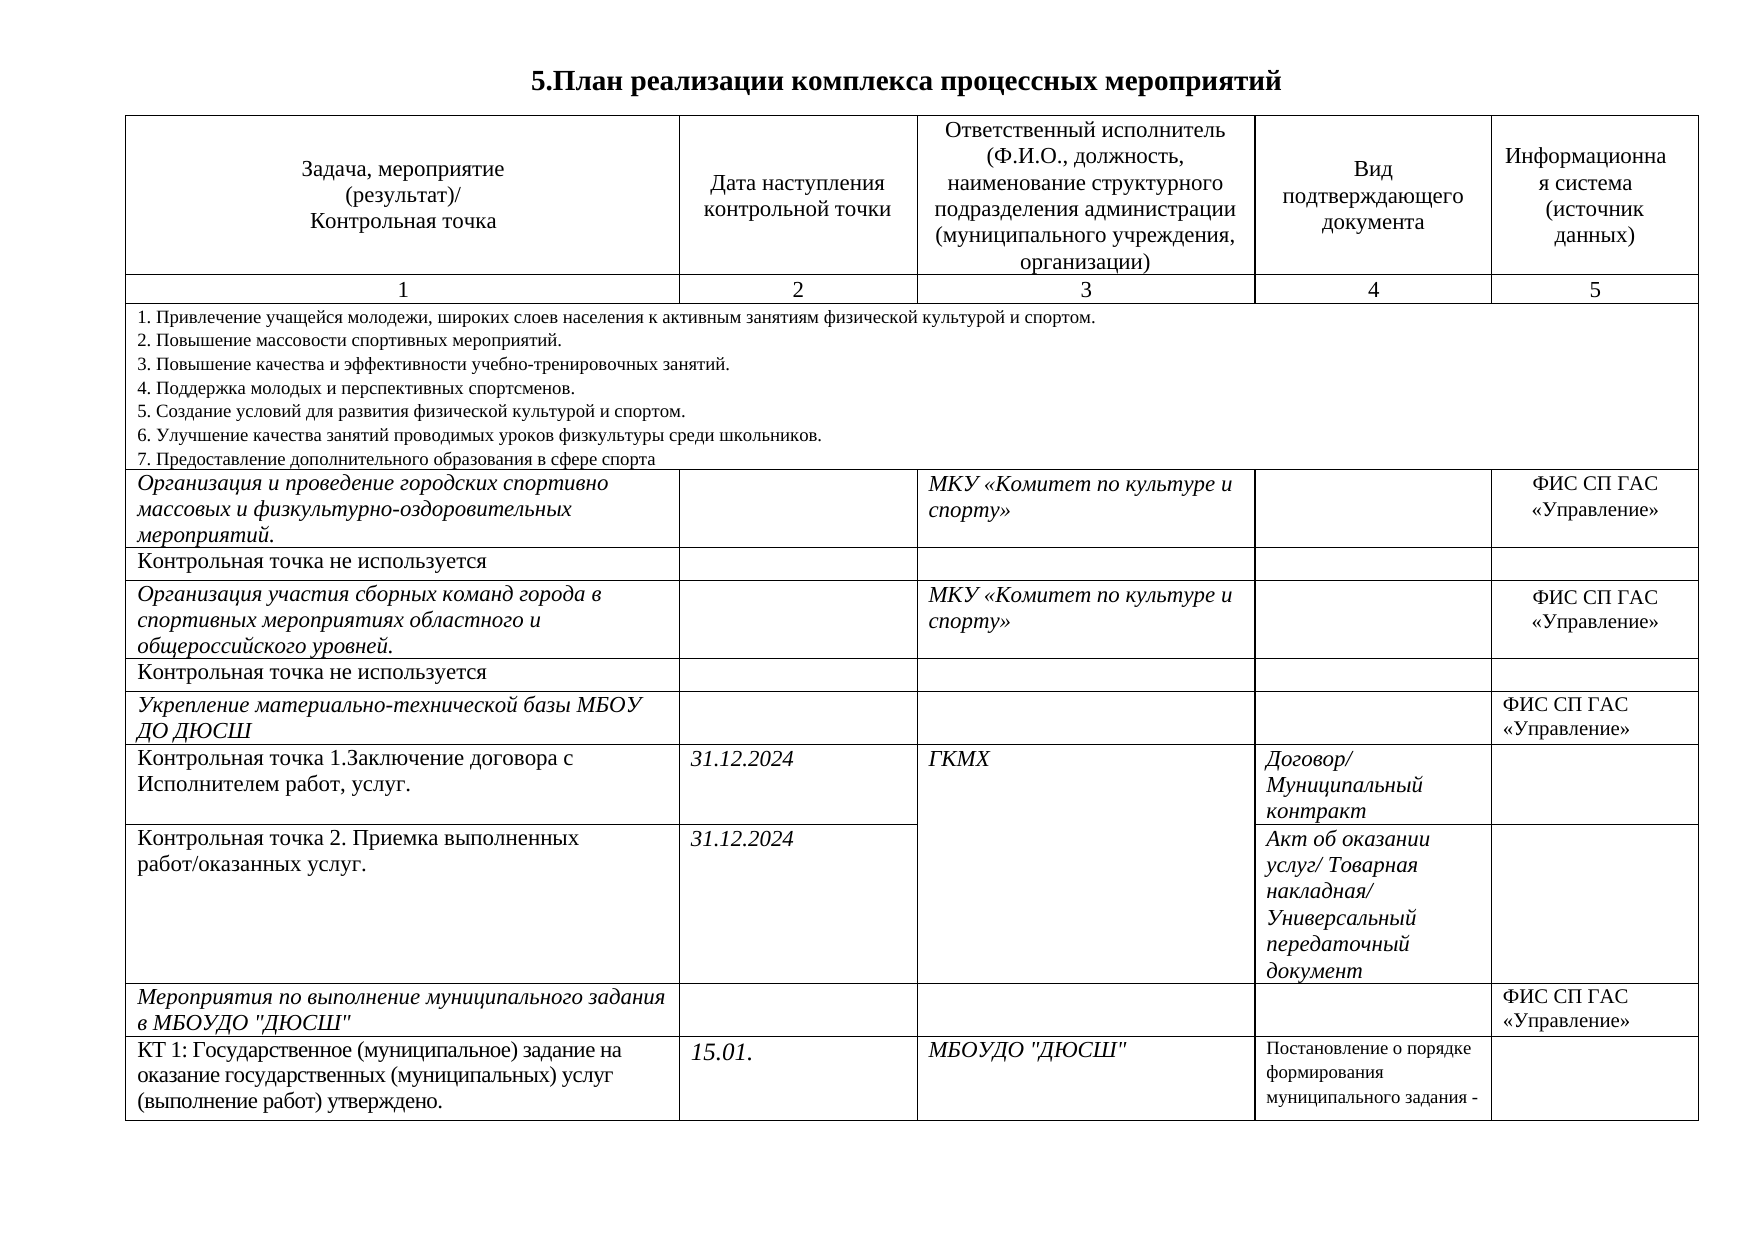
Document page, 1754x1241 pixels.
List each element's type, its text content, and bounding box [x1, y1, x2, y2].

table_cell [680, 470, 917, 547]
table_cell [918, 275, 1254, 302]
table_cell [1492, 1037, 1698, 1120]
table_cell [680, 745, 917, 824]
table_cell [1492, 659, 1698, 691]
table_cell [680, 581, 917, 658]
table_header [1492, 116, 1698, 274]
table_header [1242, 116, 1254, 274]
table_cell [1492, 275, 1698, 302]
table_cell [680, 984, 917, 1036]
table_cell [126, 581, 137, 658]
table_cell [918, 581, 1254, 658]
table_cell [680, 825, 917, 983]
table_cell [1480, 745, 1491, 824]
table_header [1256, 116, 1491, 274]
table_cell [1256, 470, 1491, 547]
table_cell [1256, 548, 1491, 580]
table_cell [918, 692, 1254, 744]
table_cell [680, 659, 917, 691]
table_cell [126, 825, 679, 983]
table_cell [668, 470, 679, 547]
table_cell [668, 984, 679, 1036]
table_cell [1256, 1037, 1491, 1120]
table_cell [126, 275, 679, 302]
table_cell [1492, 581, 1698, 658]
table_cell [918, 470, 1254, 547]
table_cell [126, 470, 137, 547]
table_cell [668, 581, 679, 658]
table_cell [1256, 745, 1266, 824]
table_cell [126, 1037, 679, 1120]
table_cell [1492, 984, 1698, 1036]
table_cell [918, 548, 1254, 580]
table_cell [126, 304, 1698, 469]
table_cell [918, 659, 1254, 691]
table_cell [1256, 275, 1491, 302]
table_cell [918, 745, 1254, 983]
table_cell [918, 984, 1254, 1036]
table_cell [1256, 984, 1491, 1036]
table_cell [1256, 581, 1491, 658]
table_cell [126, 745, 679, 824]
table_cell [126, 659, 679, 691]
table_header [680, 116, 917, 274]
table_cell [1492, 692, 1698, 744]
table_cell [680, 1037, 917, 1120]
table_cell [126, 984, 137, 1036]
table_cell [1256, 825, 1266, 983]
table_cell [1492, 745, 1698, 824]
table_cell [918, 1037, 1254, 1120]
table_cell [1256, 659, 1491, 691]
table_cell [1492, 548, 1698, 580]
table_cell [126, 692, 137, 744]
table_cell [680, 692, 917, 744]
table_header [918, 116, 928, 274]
subtitle 5.План реализации комплекса процессных мероприятий [177, 63, 1636, 96]
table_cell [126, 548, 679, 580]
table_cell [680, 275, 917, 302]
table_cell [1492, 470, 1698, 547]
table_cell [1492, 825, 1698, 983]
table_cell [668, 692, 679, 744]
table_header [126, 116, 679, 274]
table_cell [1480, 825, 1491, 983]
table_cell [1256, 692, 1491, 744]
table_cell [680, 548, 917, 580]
